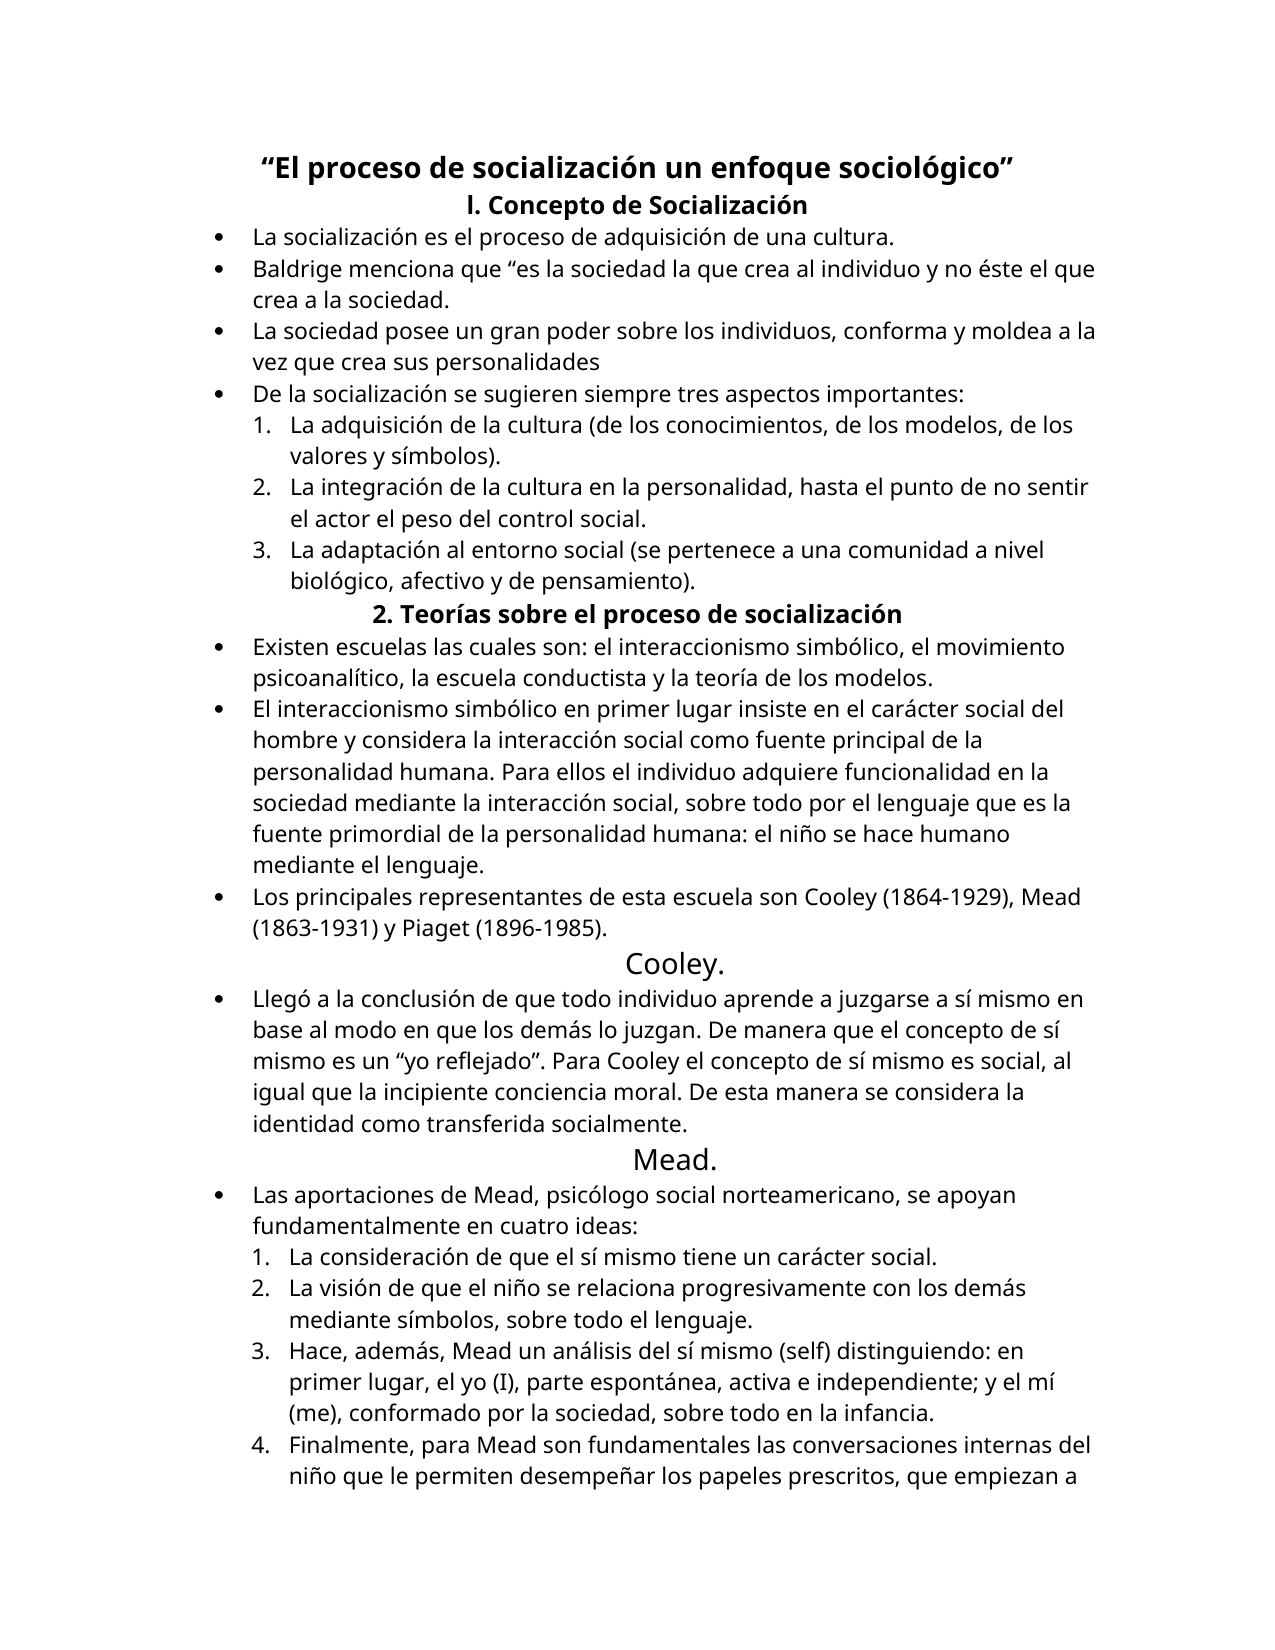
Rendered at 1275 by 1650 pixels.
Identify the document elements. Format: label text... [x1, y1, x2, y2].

list Los principales representantes de esta escuela son Cooley (1864-1929), Mead (1863-1931) y Piaget (1896-1985). [215, 880, 1098, 943]
list Baldrige menciona que “es la sociedad la que crea al individuo y no éste el que crea a la sociedad. [215, 253, 1098, 315]
list Llegó a la conclusión de que todo individuo aprende a juzgarse a sí mismo en base al modo en que los demás lo juzgan. De manera que el concepto de sí mismo es un “yo reflejado”. Para Cooley el concepto de sí mismo es social, al igual que la incipiente conciencia moral. De esta manera se considera la identidad como transferida socialmente. [215, 983, 1098, 1139]
list De la socialización se sugieren siempre tres aspectos importantes: [215, 378, 1098, 409]
list La integración de la cultura en la personalidad, hasta el punto de no sentir el actor el peso del control social. [252, 471, 1098, 534]
list Hace, además, Mead un análisis del sí mismo (self) distinguiendo: en primer lugar, el yo (I), parte espontánea, activa e independiente; y el mí (me), conformado por la sociedad, sobre todo en la infancia. [251, 1335, 1098, 1428]
list Mead. [252, 1139, 1098, 1178]
text 2. Teorías sobre el proceso de socialización [177, 596, 1098, 630]
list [251, 1428, 1098, 1491]
text “El proceso de socialización un enfoque sociológico” [177, 148, 1098, 187]
list La visión de que el niño se relaciona progresivamente con los demás mediante símbolos, sobre todo el lenguaje. [251, 1272, 1098, 1335]
list La adquisición de la cultura (de los conocimientos, de los modelos, de los valores y símbolos). [252, 409, 1098, 471]
list Existen escuelas las cuales son: el interaccionismo simbólico, el movimiento psicoanalítico, la escuela conductista y la teoría de los modelos. [215, 630, 1098, 693]
list La socialización es el proceso de adquisición de una cultura. [215, 221, 1098, 253]
list Cooley. [252, 943, 1098, 983]
list La consideración de que el sí mismo tiene un carácter social. [251, 1241, 1098, 1272]
list El interaccionismo simbólico en primer lugar insiste en el carácter social del hombre y considera la interacción social como fuente principal de la personalidad humana. Para ellos el individuo adquiere funcionalidad en la sociedad mediante la interacción social, sobre todo por el lenguaje que es la fuente primordial de la personalidad humana: el niño se hace humano mediante el lenguaje. [215, 693, 1098, 880]
list La sociedad posee un gran poder sobre los individuos, conforma y moldea a la vez que crea sus personalidades [215, 315, 1098, 378]
list Las aportaciones de Mead, psicólogo social norteamericano, se apoyan fundamentalmente en cuatro ideas: [215, 1178, 1098, 1241]
text l. Concepto de Socialización [177, 187, 1098, 221]
list La adaptación al entorno social (se pertenece a una comunidad a nivel biológico, afectivo y de pensamiento). [252, 534, 1098, 596]
